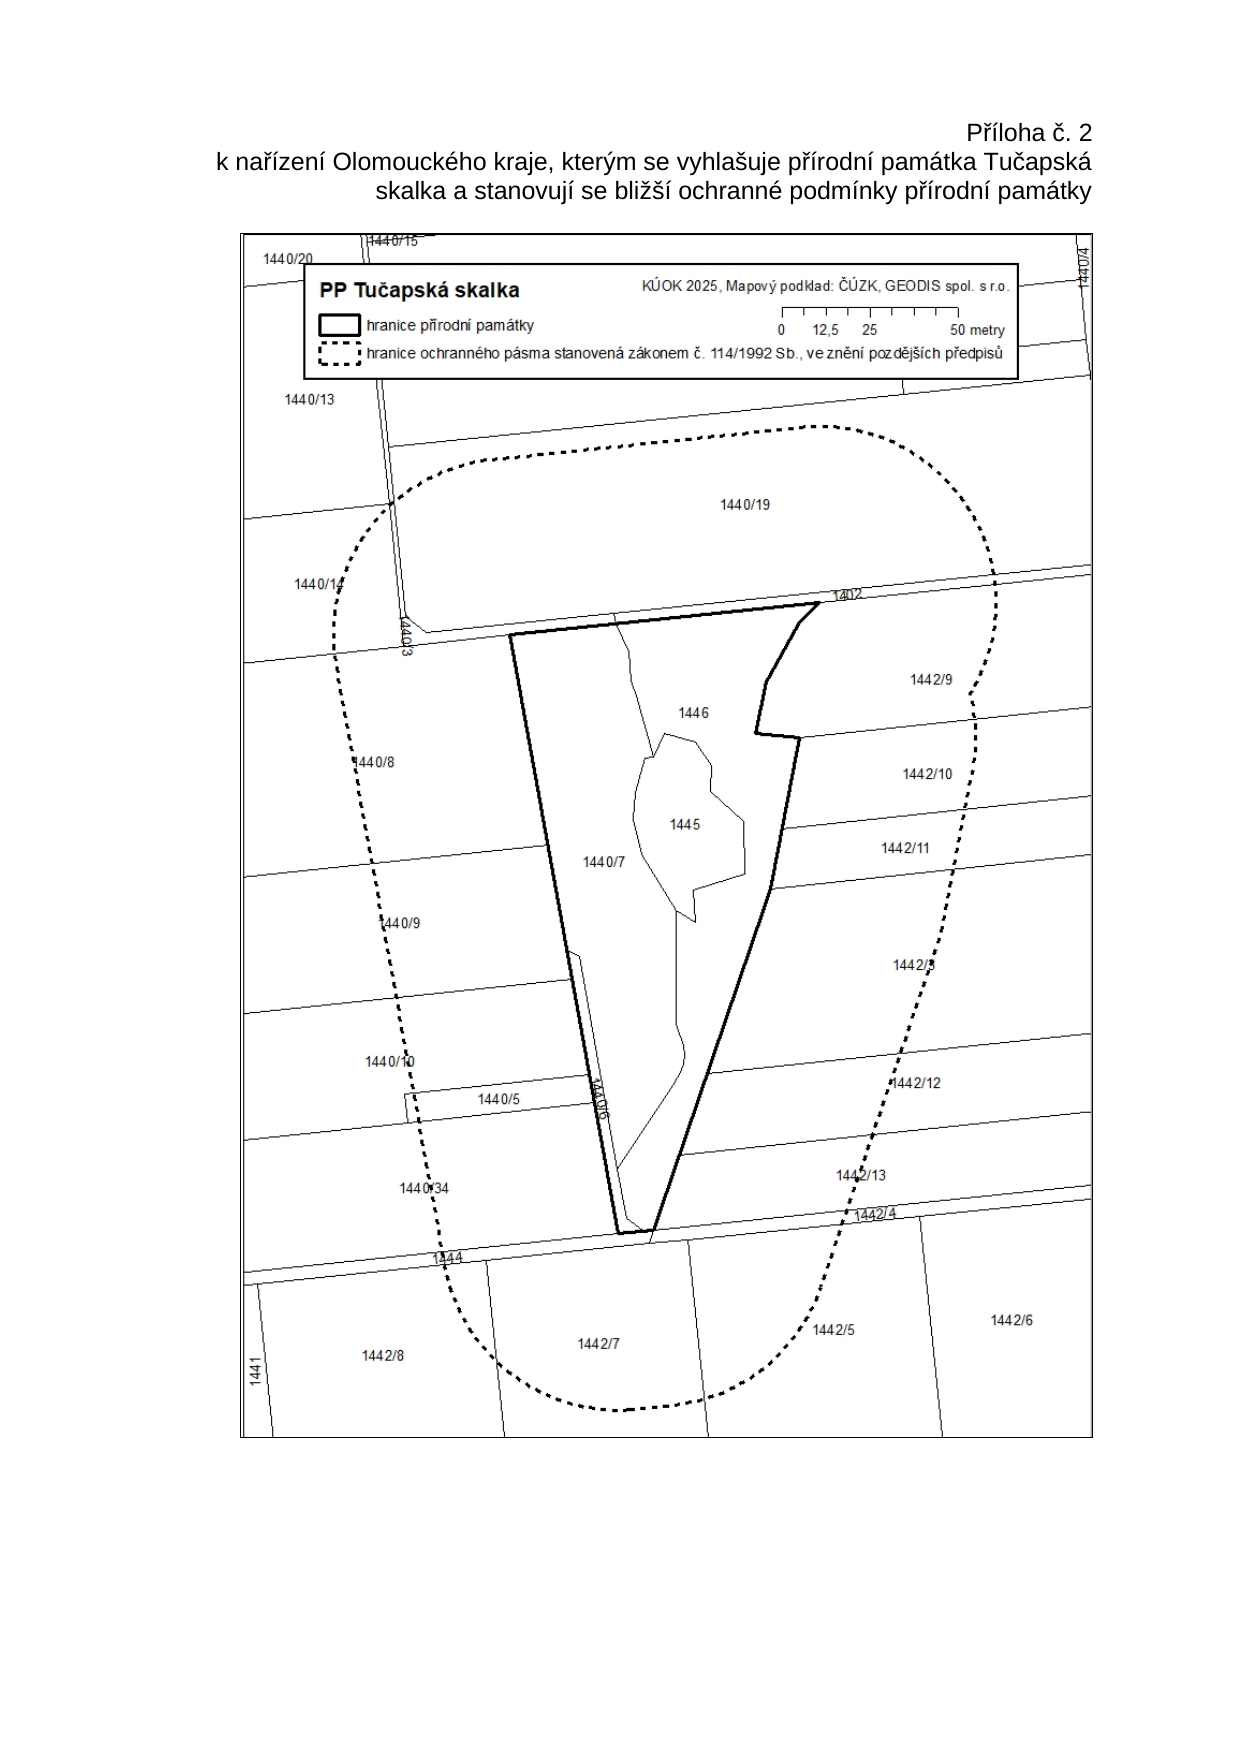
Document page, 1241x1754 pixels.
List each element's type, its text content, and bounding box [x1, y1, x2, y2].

text Příloha č. 2 [148, 118, 1092, 147]
text k nařízení Olomouckého kraje, kterým se vyhlašuje přírodní památka Tučapská skalka a stanovují se bližší ochranné podmínky přírodní památky [148, 147, 1092, 204]
picture [241, 234, 1092, 1437]
